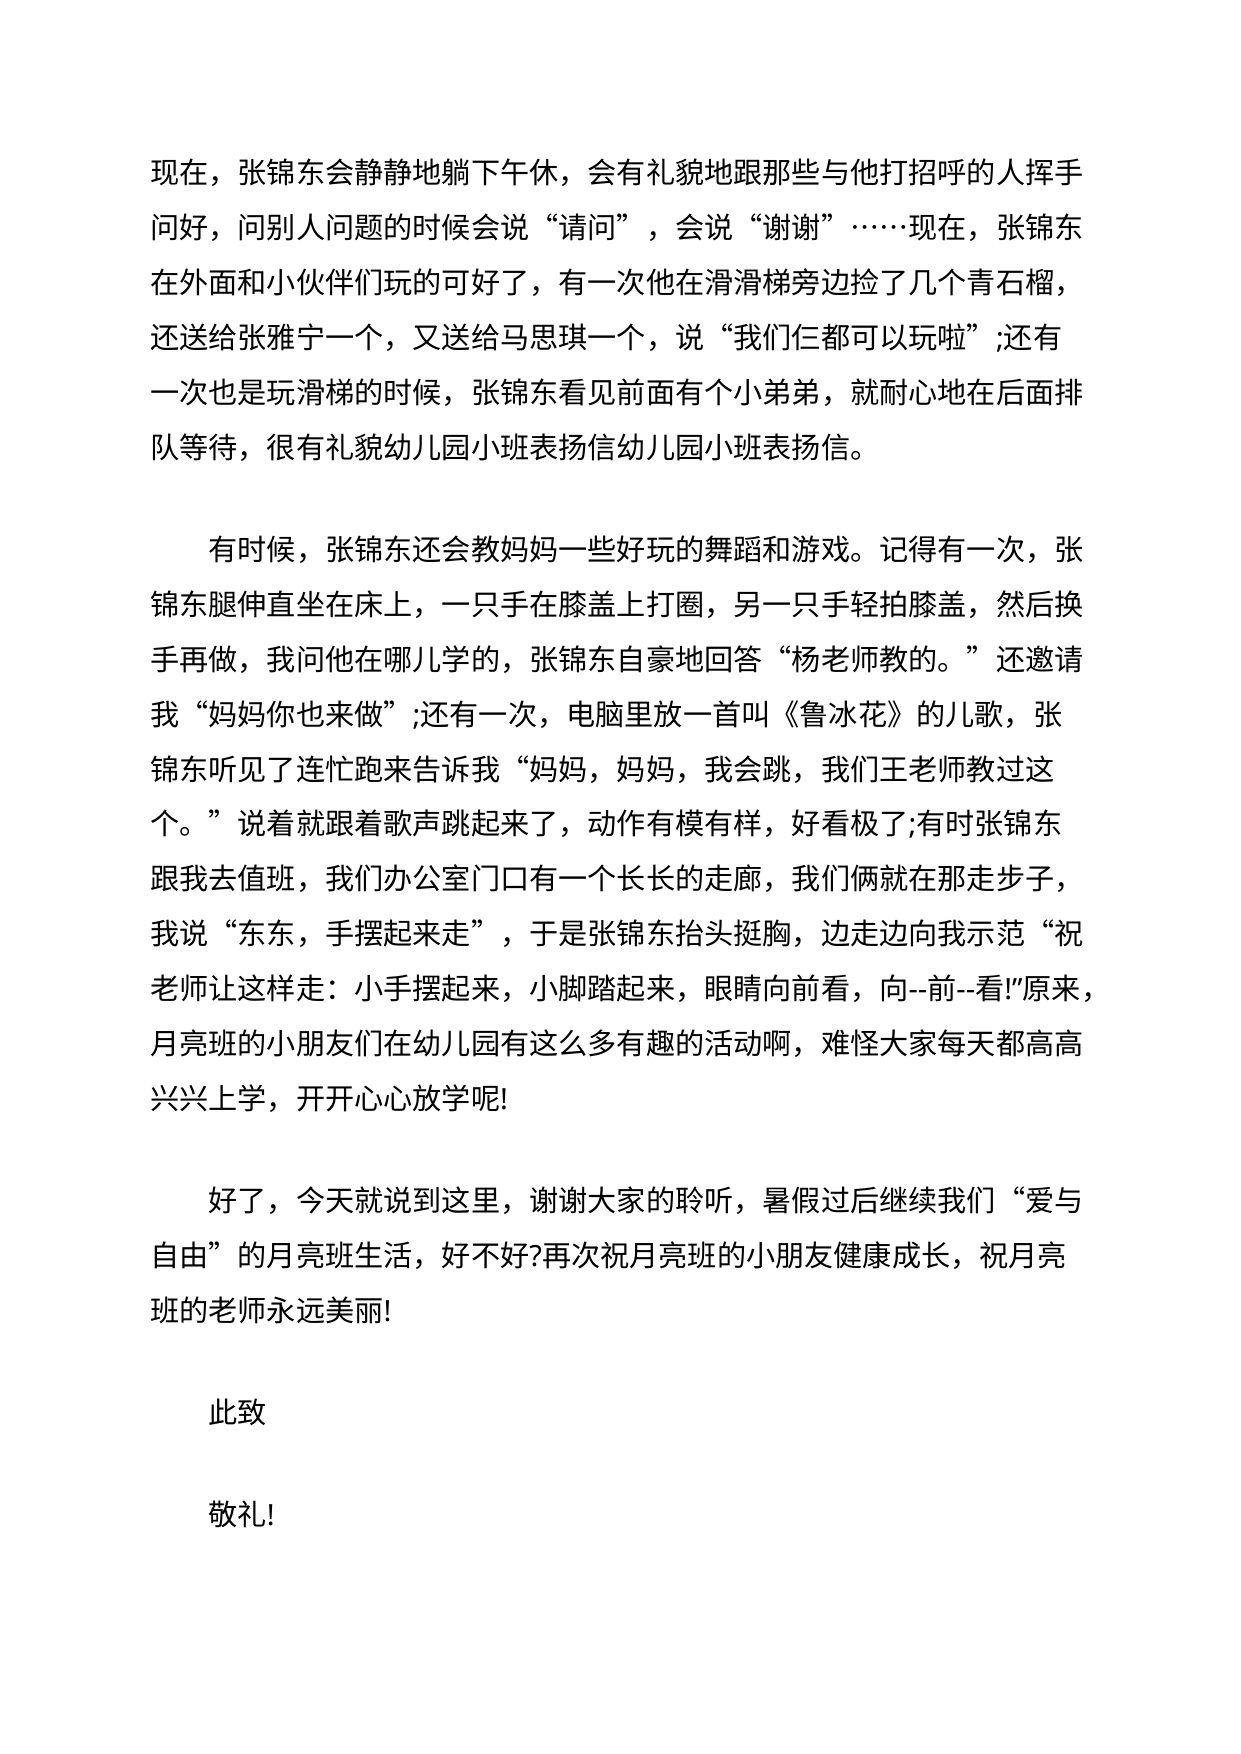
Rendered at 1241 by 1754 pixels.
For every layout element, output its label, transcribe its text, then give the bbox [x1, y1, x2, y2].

text 好了，今天就说到这里，谢谢大家的聆听，暑假过后继续我们“爱与自由”的月亮班生活，好不好?再次祝月亮班的小朋友健康成长，祝月亮班的老师永远美丽! [150, 1178, 1090, 1330]
text 敬礼! [150, 1491, 1090, 1534]
text 有时候，张锦东还会教妈妈一些好玩的舞蹈和游戏。记得有一次，张锦东腿伸直坐在床上，一只手在膝盖上打圈，另一只手轻拍膝盖，然后换手再做，我问他在哪儿学的，张锦东自豪地回答“杨老师教的。”还邀请我“妈妈你也来做”;还有一次，电脑里放一首叫《鲁冰花》的儿歌，张锦东听见了连忙跑来告诉我“妈妈，妈妈，我会跳，我们王老师教过这个。”说着就跟着歌声跳起来了，动作有模有样，好看极了;有时张锦东跟我去值班，我们办公室门口有一个长长的走廊，我们俩就在那走步子，我说“东东，手摆起来走”，于是张锦东抬头挺胸，边走边向我示范“祝老师让这样走：小手摆起来，小脚踏起来，眼睛向前看，向--前--看!”原来，月亮班的小朋友们在幼儿园有这么多有趣的活动啊，难怪大家每天都高高兴兴上学，开开心心放学呢! [150, 526, 1090, 1118]
text 此致 [150, 1389, 1090, 1432]
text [150, 150, 1090, 467]
